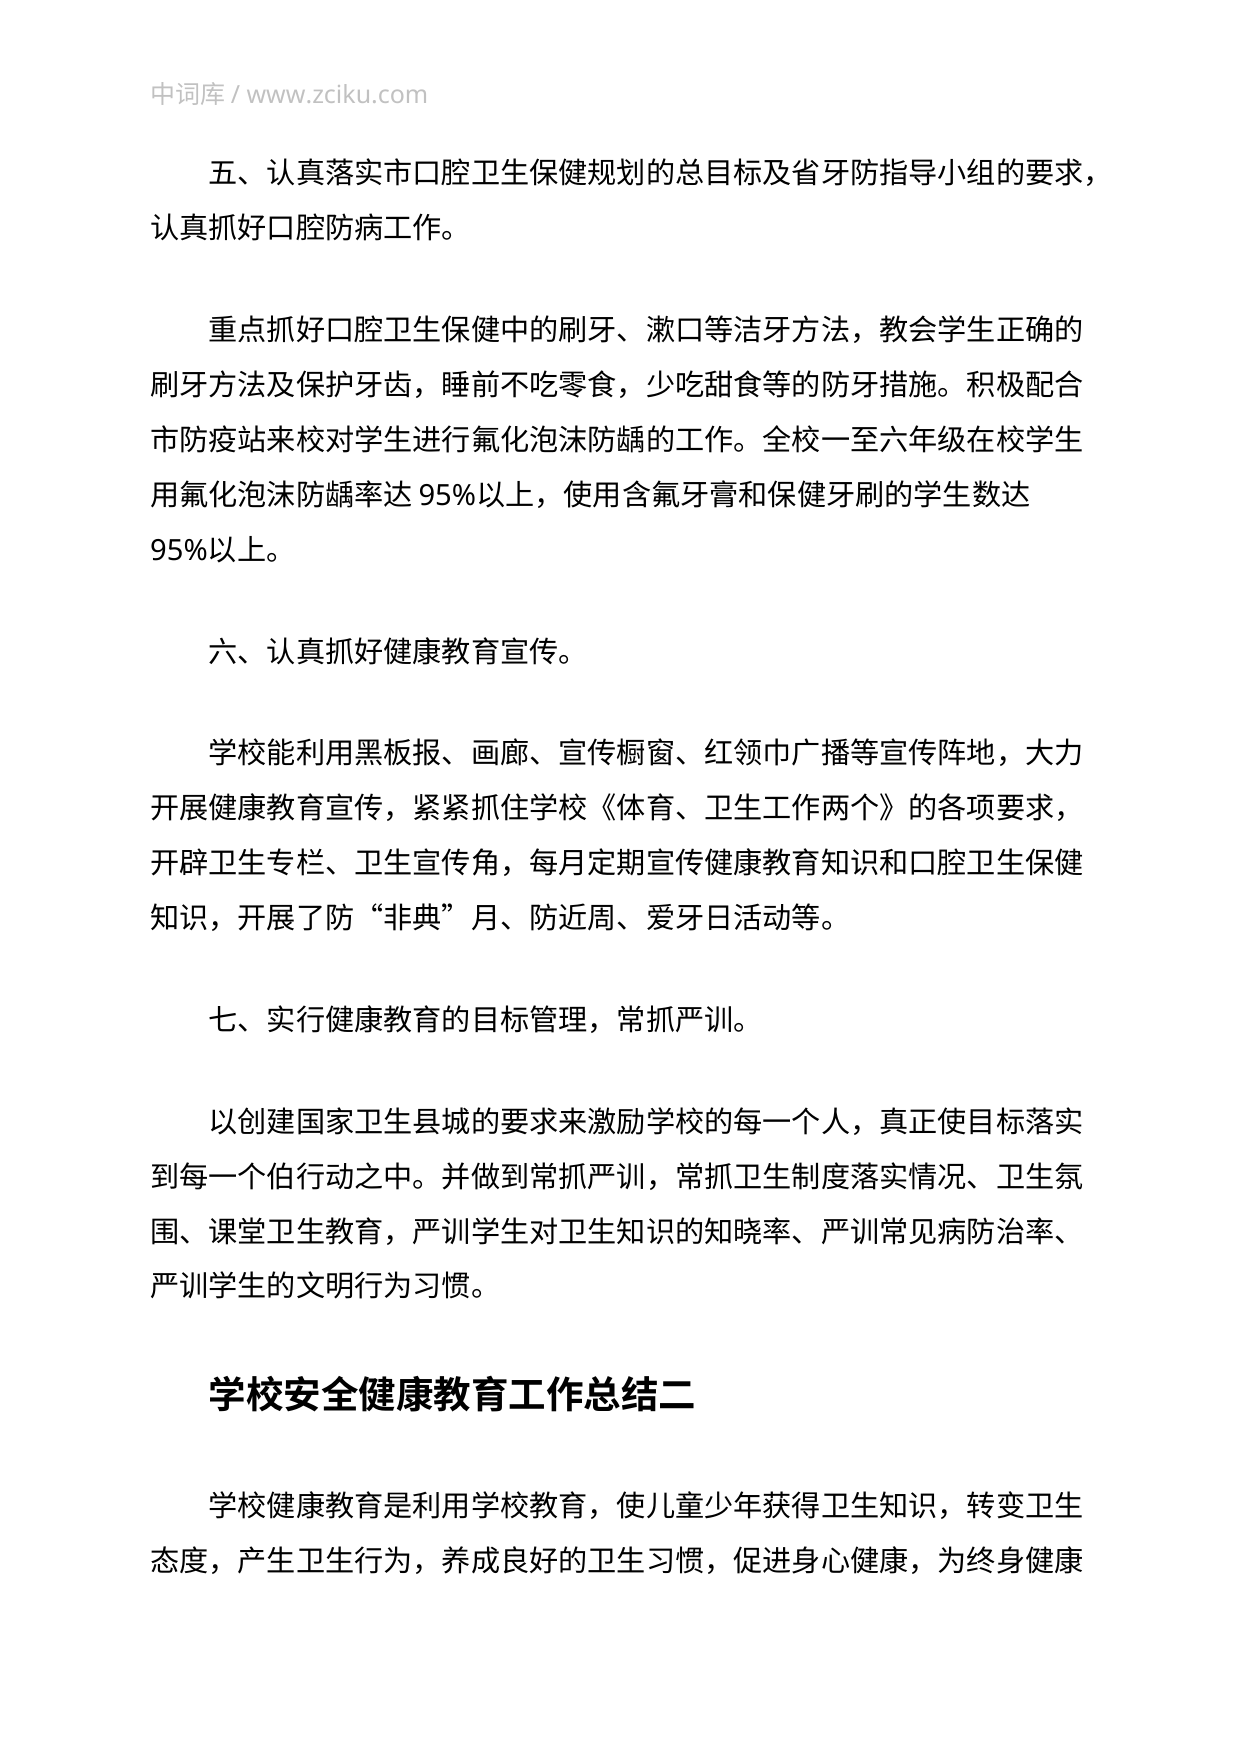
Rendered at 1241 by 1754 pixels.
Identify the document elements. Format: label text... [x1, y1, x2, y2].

text 五、认真落实市口腔卫生保健规划的总目标及省牙防指导小组的要求，认真抓好口腔防病工作。 [150, 150, 1090, 247]
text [150, 1482, 1090, 1579]
text 六、认真抓好健康教育宣传。 [150, 628, 1090, 671]
text 以创建国家卫生县城的要求来激励学校的每一个人，真正使目标落实到每一个伯行动之中。并做到常抓严训，常抓卫生制度落实情况、卫生氛围、课堂卫生教育，严训学生对卫生知识的知晓率、严训常见病防治率、严训学生的文明行为习惯。 [150, 1098, 1090, 1305]
text 学校能利用黑板报、画廊、宣传橱窗、红领巾广播等宣传阵地，大力开展健康教育宣传，紧紧抓住学校《体育、卫生工作两个》的各项要求，开辟卫生专栏、卫生宣传角，每月定期宣传健康教育知识和口腔卫生保健知识，开展了防“非典”月、防近周、爱牙日活动等。 [150, 730, 1090, 937]
text 七、实行健康教育的目标管理，常抓严训。 [150, 997, 1090, 1039]
text 学校安全健康教育工作总结二 [150, 1365, 1090, 1419]
text 重点抓好口腔卫生保健中的刷牙、漱口等洁牙方法，教会学生正确的刷牙方法及保护牙齿，睡前不吃零食，少吃甜食等的防牙措施。积极配合市防疫站来校对学生进行氟化泡沫防龋的工作。全校一至六年级在校学生用氟化泡沫防龋率达95%以上，使用含氟牙膏和保健牙刷的学生数达95%以上。 [150, 307, 1090, 569]
